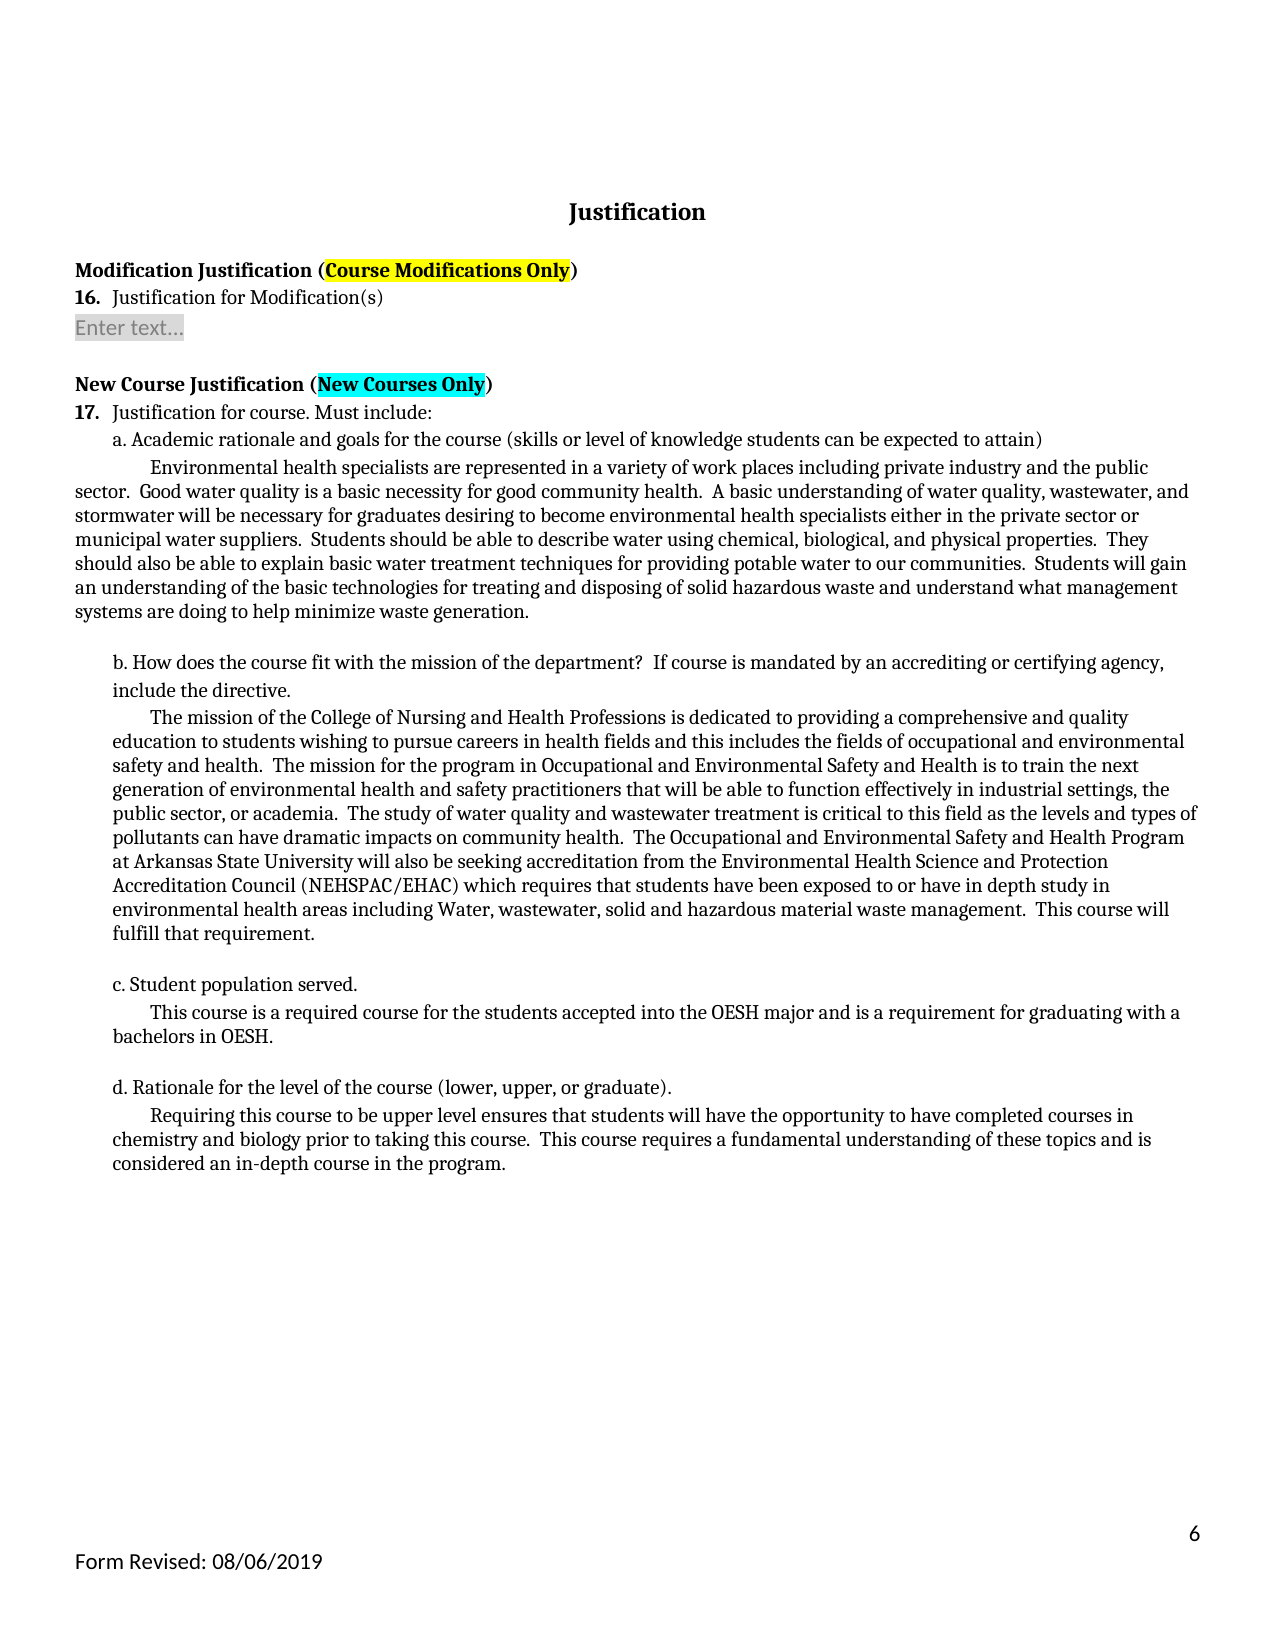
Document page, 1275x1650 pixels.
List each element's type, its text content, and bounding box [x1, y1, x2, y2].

text Enter text... [75, 313, 1200, 341]
text New Course Justification (New Courses Only) [485, 373, 1200, 397]
text The mission of the College of Nursing and Health Professions is dedicated to providing a comprehensive and quality education to students wishing to pursue careers in health fields and this includes the fields of occupational and environmental safety and health. The mission for the program in Occupational and Environmental Safety and Health is to train the next generation of environmental health and safety practitioners that will be able to function effectively in industrial settings, the public sector, or academia. The study of water quality and wastewater treatment is critical to this field as the levels and types of pollutants can have dramatic impacts on community health. The Occupational and Environmental Safety and Health Program at Arkansas State University will also be seeking accreditation from the Environmental Health Science and Protection Accreditation Council (NEHSPAC/EHAC) which requires that students have been exposed to or have in depth study in environmental health areas including Water, wastewater, solid and hazardous material waste management. This course will fulfill that requirement. [112, 706, 1200, 945]
list Justification for Modification(s) [75, 286, 1200, 310]
text a. Academic rationale and goals for the course (skills or level of knowledge students can be expected to attain) [75, 428, 1200, 452]
text c. Student population served. [112, 973, 1200, 997]
text b. How does the course fit with the mission of the department? If course is mandated by an accrediting or certifying agency, include the directive. [112, 651, 1200, 702]
list Justification for course. Must include: [75, 401, 1200, 424]
text Environmental health specialists are represented in a variety of work places including private industry and the public sector. Good water quality is a basic necessity for good community health. A basic understanding of water quality, wastewater, and stormwater will be necessary for graduates desiring to become environmental health specialists either in the private sector or municipal water suppliers. Students should be able to describe water using chemical, biological, and physical properties. They should also be able to explain basic water treatment techniques for providing potable water to our communities. Students will gain an understanding of the basic technologies for treating and disposing of solid hazardous waste and understand what management systems are doing to help minimize waste generation. [75, 456, 1200, 623]
text This course is a required course for the students accepted into the OESH major and is a requirement for graduating with a bachelors in OESH. [112, 1000, 1200, 1048]
text Requiring this course to be upper level ensures that students will have the opportunity to have completed courses in chemistry and biology prior to taking this course. This course requires a fundamental understanding of these topics and is considered an in-depth course in the program. [112, 1103, 1200, 1175]
text Modification Justification (Course Modifications Only) [75, 258, 1200, 282]
text Justification [75, 198, 1200, 227]
text d. Rationale for the level of the course (lower, upper, or graduate). [112, 1076, 1200, 1100]
text New Course Justification (New Courses Only) [75, 373, 318, 397]
